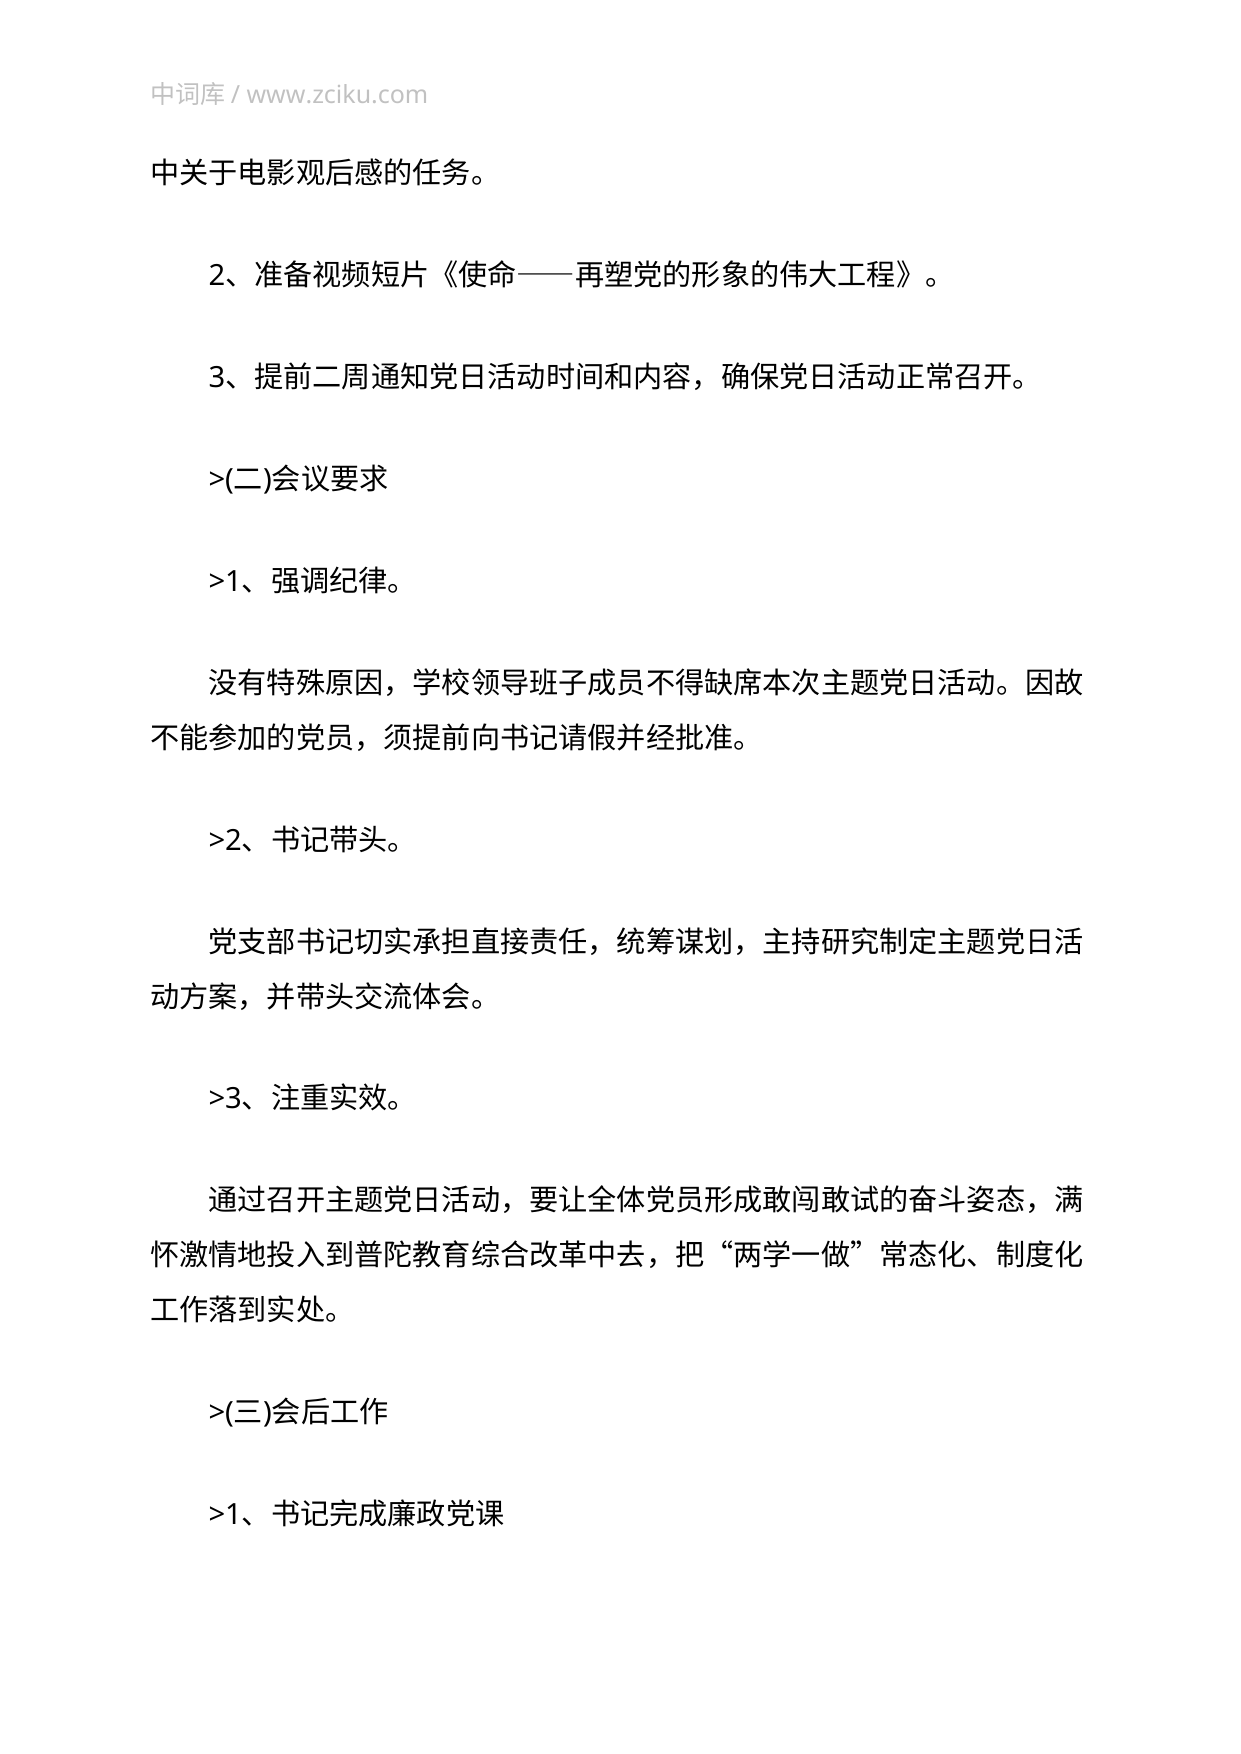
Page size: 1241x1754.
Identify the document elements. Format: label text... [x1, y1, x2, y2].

text 党支部书记切实承担直接责任，统筹谋划，主持研究制定主题党日活动方案，并带头交流体会。 [150, 918, 1090, 1016]
text 没有特殊原因，学校领导班子成员不得缺席本次主题党日活动。因故不能参加的党员，须提前向书记请假并经批准。 [150, 660, 1090, 757]
text >1、书记完成廉政党课 [150, 1491, 1090, 1533]
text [150, 150, 1090, 192]
text >(三)会后工作 [150, 1388, 1090, 1431]
text >1、强调纪律。 [150, 558, 1090, 600]
text >(二)会议要求 [150, 456, 1090, 498]
text 2、准备视频短片《使命——再塑党的形象的伟大工程》。 [150, 252, 1090, 294]
text >2、书记带头。 [150, 816, 1090, 859]
text 3、提前二周通知党日活动时间和内容，确保党日活动正常召开。 [150, 354, 1090, 396]
text 通过召开主题党日活动，要让全体党员形成敢闯敢试的奋斗姿态，满怀激情地投入到普陀教育综合改革中去，把“两学一做”常态化、制度化工作落到实处。 [150, 1177, 1090, 1329]
text >3、注重实效。 [150, 1075, 1090, 1117]
